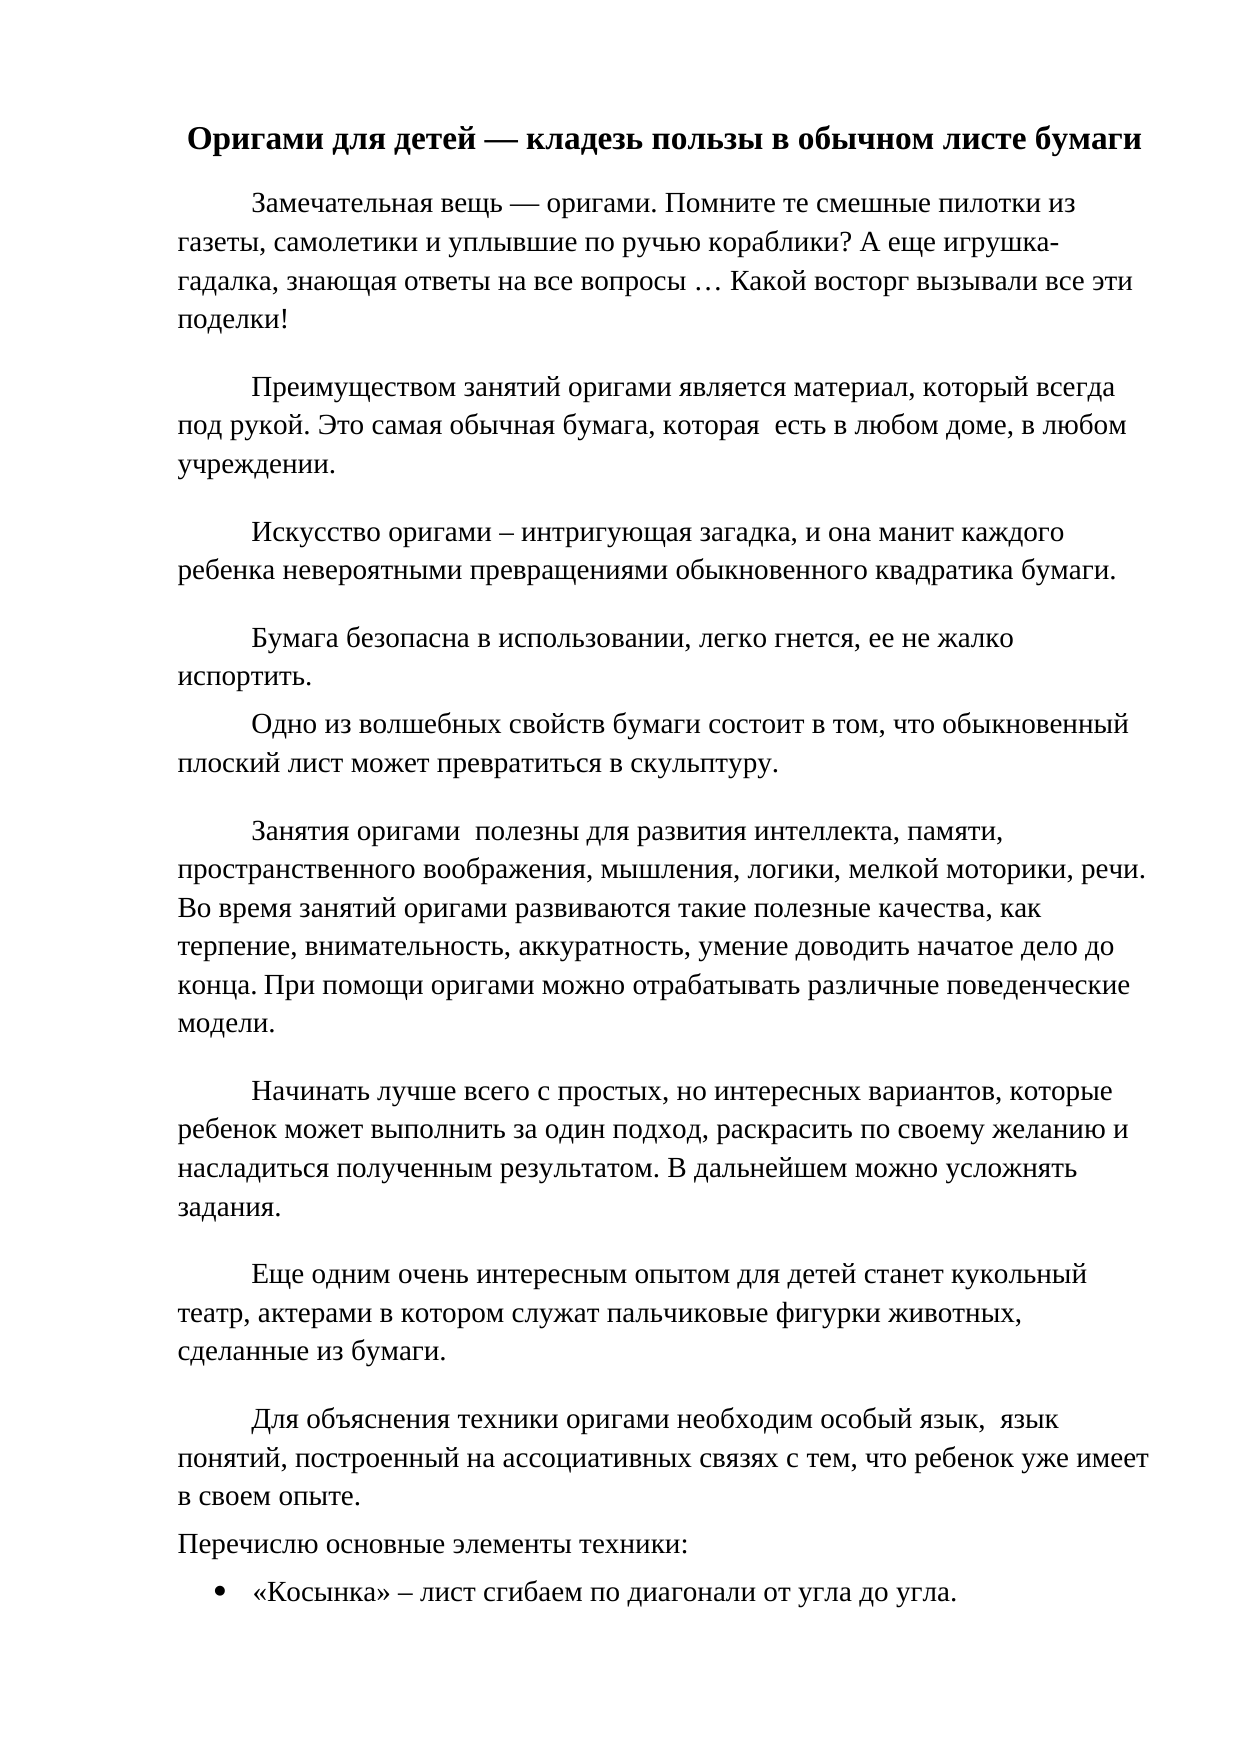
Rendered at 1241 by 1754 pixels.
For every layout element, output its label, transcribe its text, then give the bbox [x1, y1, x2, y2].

text Преимуществом занятий оригами является материал, который всегда под рукой. Это самая обычная бумага, которая есть в любом доме, в любом учреждении. [177, 369, 1152, 479]
text Искусство оригами – интригующая загадка, и она манит каждого ребенка невероятными превращениями обыкновенного квадратика бумаги. [177, 514, 1152, 586]
text Одно из волшебных свойств бумаги состоит в том, что обыкновенный плоский лист может превратиться в скульптуру. [177, 706, 1152, 778]
text Замечательная вещь — оригами. Помните те смешные пилотки из газеты, самолетики и уплывшие по ручью кораблики? А еще игрушка-гадалка, знающая ответы на все вопросы … Какой восторг вызывали все эти поделки! [177, 186, 1152, 335]
text Бумага безопасна в использовании, легко гнется, ее не жалко испортить. [177, 620, 1152, 692]
text Занятия оригами полезны для развития интеллекта, памяти, пространственного воображения, мышления, логики, мелкой моторики, речи. Во время занятий оригами развиваются такие полезные качества, как терпение, внимательность, аккуратность, умение доводить начатое дело до конца. При помощи оригами можно отрабатывать различные поведенческие модели. [177, 813, 1152, 1039]
text Для объяснения техники оригами необходим особый язык, язык понятий, построенный на ассоциативных связях с тем, что ребенок уже имеет в своем опыте. [177, 1401, 1152, 1512]
text Оригами для детей — кладезь пользы в обычном листе бумаги [177, 118, 1152, 156]
text Еще одним очень интересным опытом для детей станет кукольный театр, актерами в котором служат пальчиковые фигурки животных, сделанные из бумаги. [177, 1256, 1152, 1367]
text Начинать лучше всего с простых, но интересных вариантов, которые ребенок может выполнить за один подход, раскрасить по своему желанию и насладиться полученным результатом. В дальнейшем можно усложнять задания. [177, 1073, 1152, 1222]
list «Косынка» – лист сгибаем по диагонали от угла до угла. [215, 1574, 1152, 1608]
text Перечислю основные элементы техники: [177, 1526, 1152, 1560]
